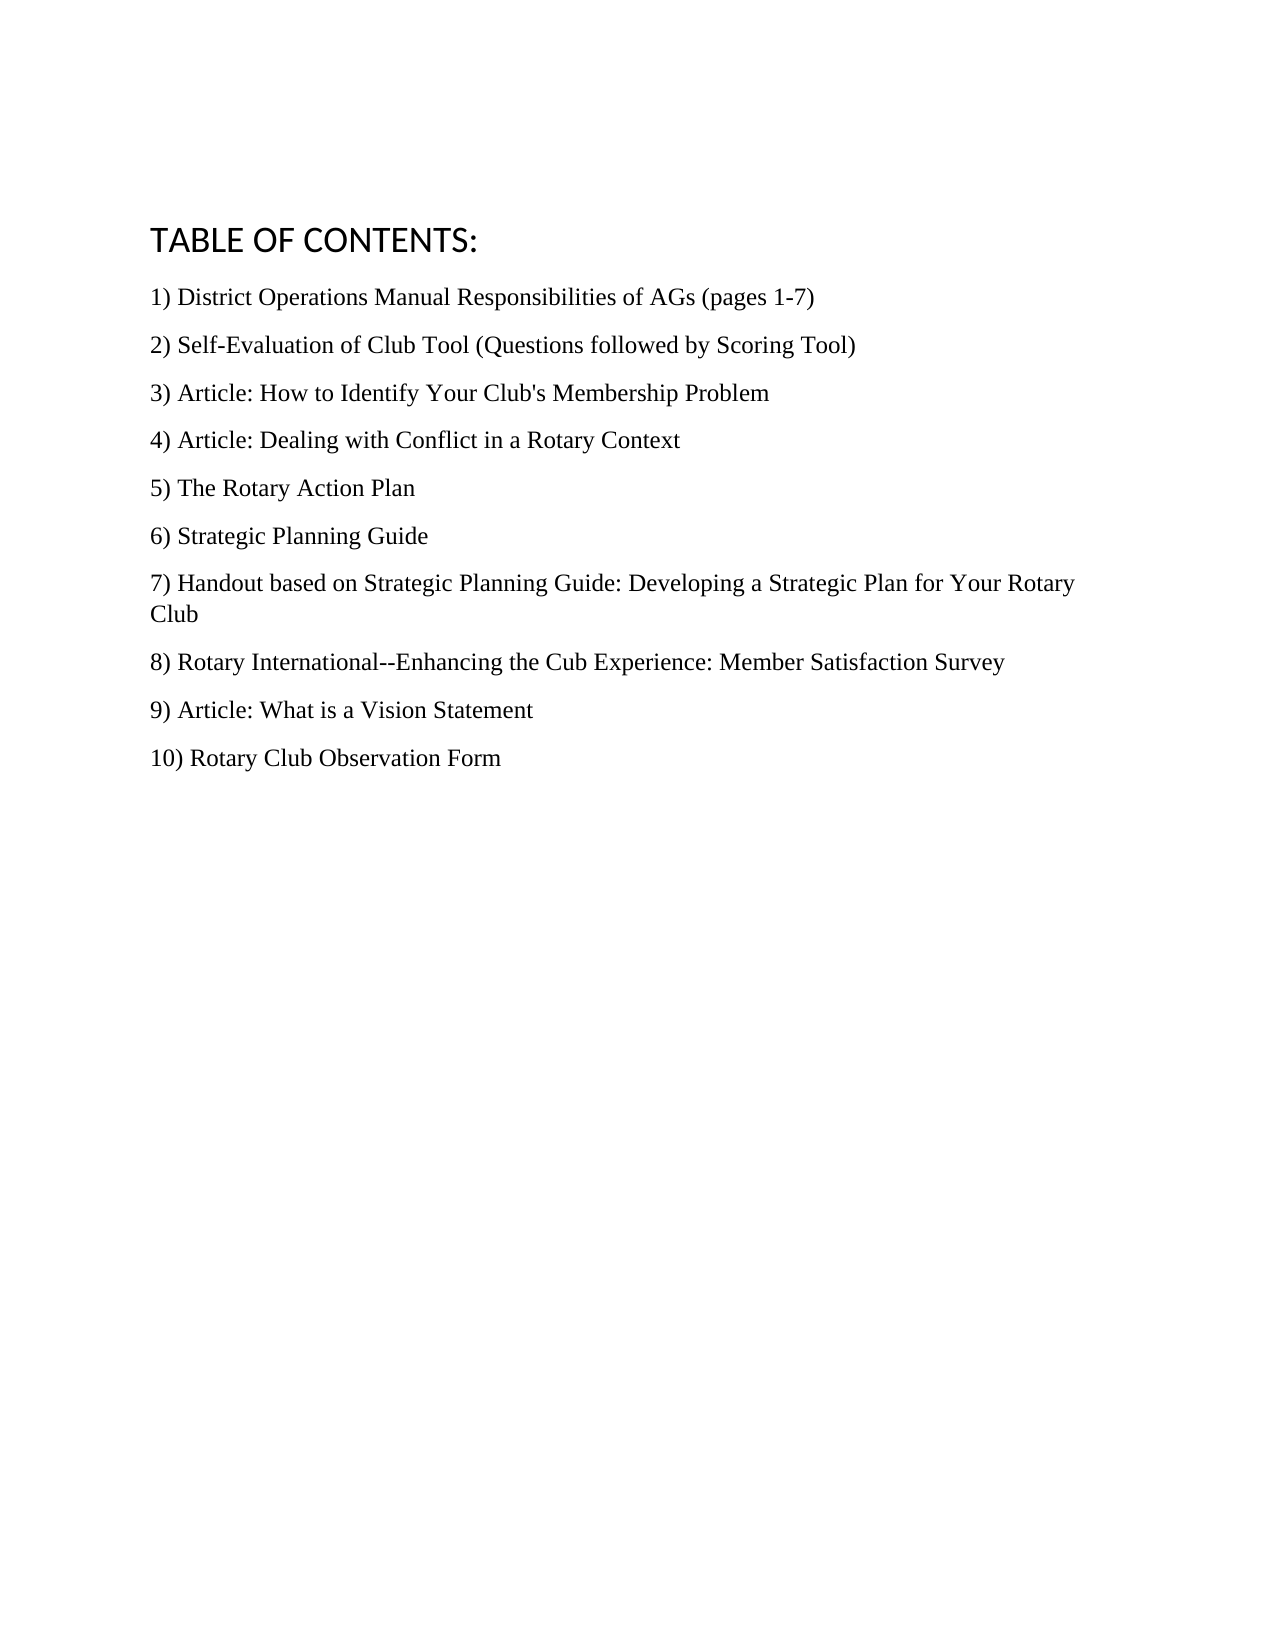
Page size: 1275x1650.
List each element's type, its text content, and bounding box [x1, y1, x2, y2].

text TABLE OF CONTENTS: [150, 216, 1125, 262]
text 3) Article: How to Identify Your Club's Membership Problem [150, 378, 1125, 406]
text 8) Rotary International--Enhancing the Cub Experience: Member Satisfaction Survey [150, 647, 1125, 676]
text 6) Strategic Planning Guide [150, 521, 1125, 549]
text 2) Self-Evaluation of Club Tool (Questions followed by Scoring Tool) [150, 330, 1125, 359]
text 7) Handout based on Strategic Planning Guide: Developing a Strategic Plan for Your Rotary Club [150, 568, 1125, 628]
text 5) The Rotary Action Plan [150, 473, 1125, 502]
text 10) Rotary Club Observation Form [150, 743, 1125, 771]
text 4) Article: Dealing with Conflict in a Rotary Context [150, 425, 1125, 454]
text 9) Article: What is a Vision Statement [150, 695, 1125, 724]
text 1) District Operations Manual Responsibilities of AGs (pages 1-7) [150, 282, 1125, 311]
